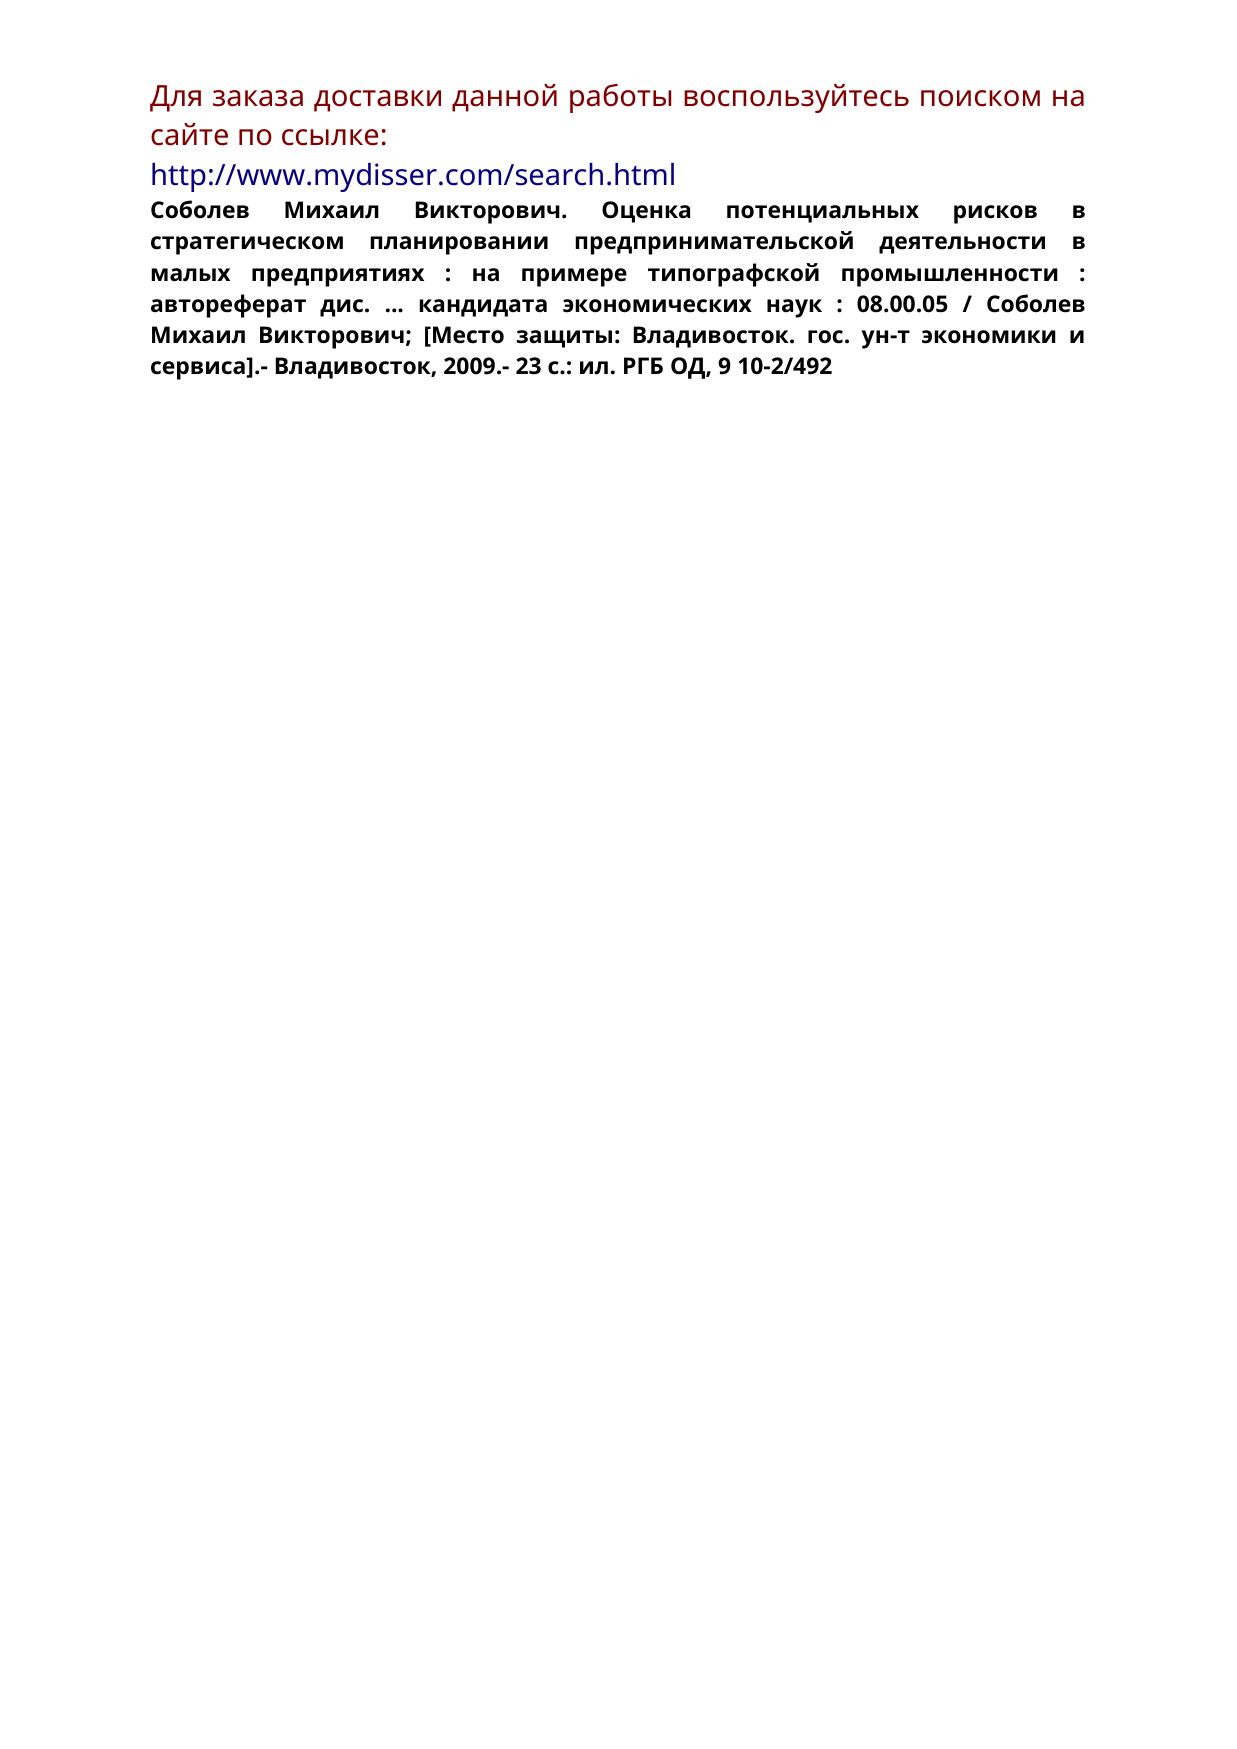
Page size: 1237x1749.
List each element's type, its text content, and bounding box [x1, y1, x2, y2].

text Соболев Михаил Викторович. Оценка потенциальных рисков в стратегическом планировании предпринимательской деятельности в малых предприятиях : на примере типографской промышленности : автореферат дис. ... кандидата экономических наук : 08.00.05 / Соболев Михаил Викторович; [Место защиты: Владивосток. гос. ун-т экономики и сервиса].- Владивосток, 2009.- 23 с.: ил. РГБ ОД, 9 10-2/492 [150, 194, 1086, 382]
